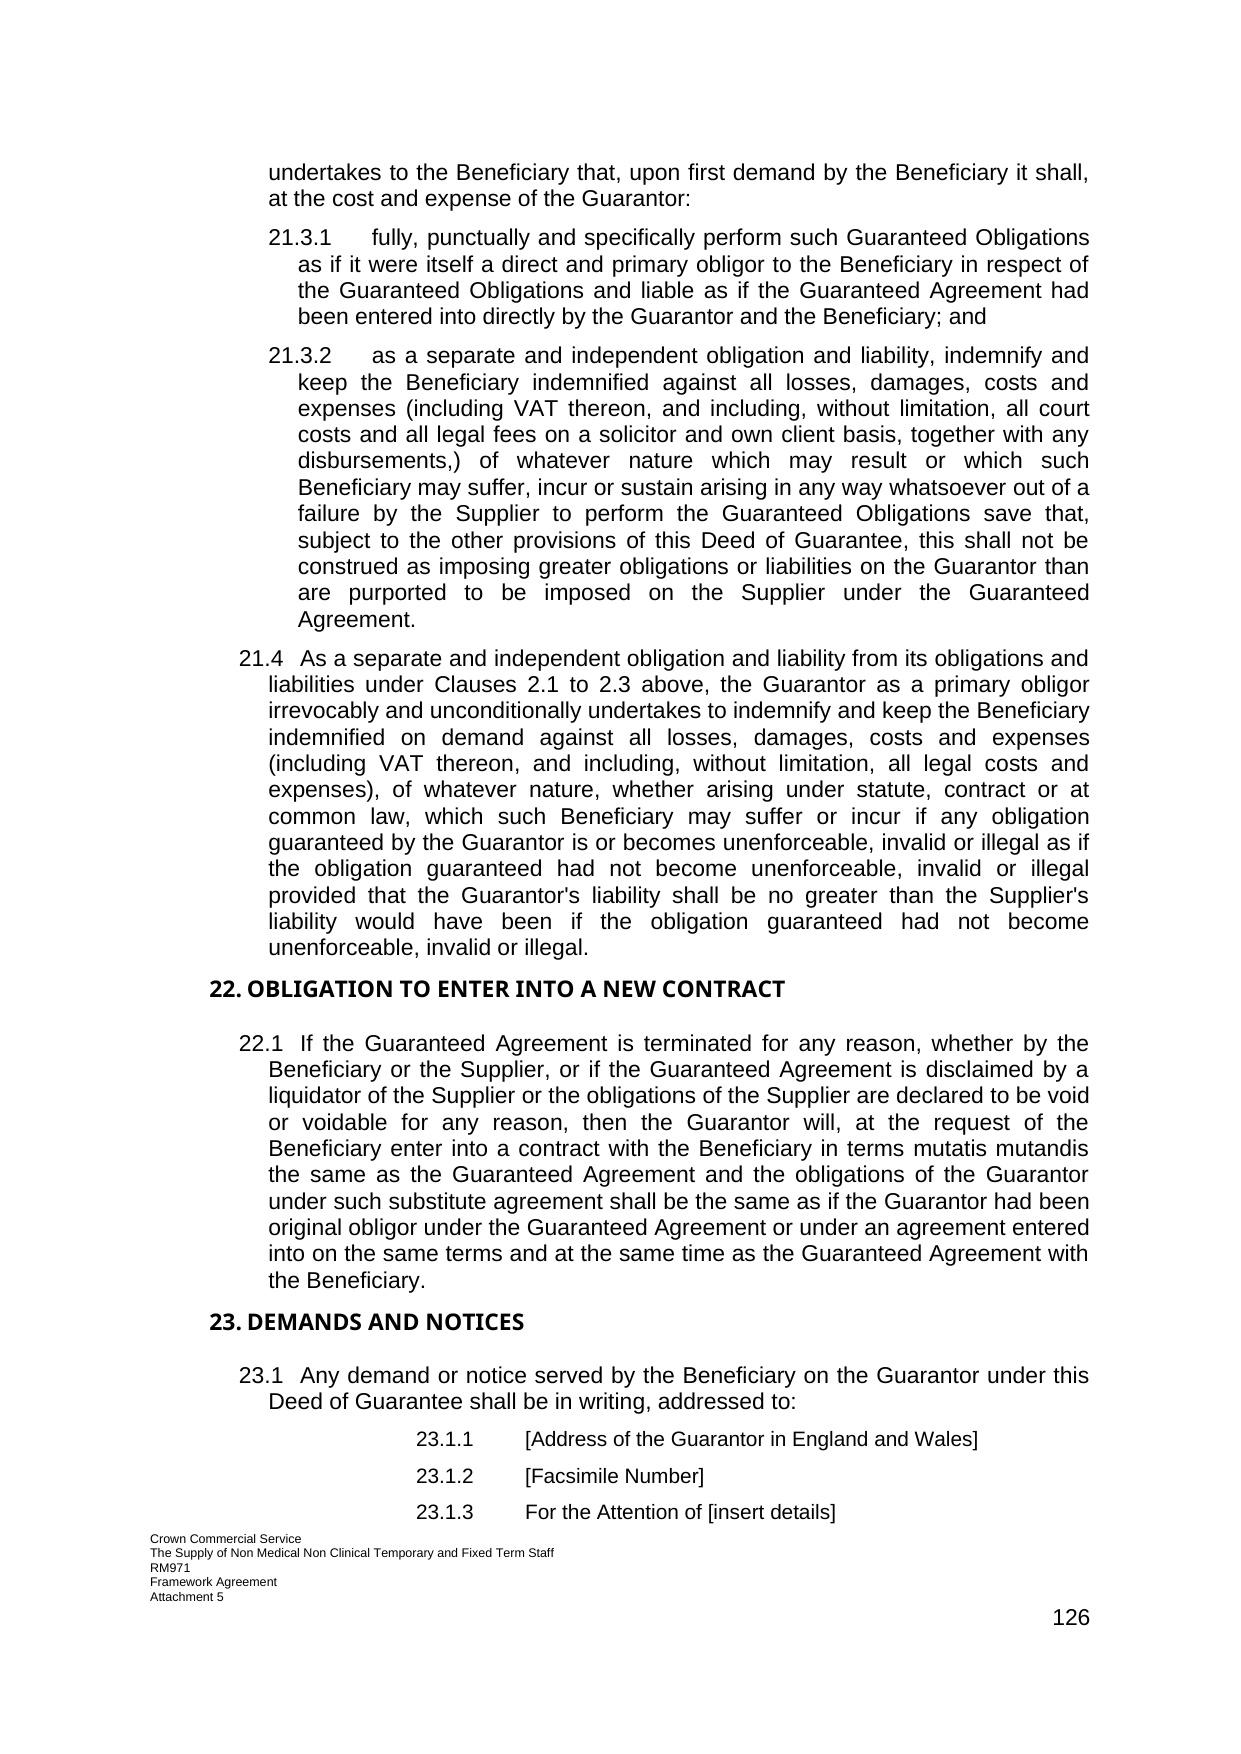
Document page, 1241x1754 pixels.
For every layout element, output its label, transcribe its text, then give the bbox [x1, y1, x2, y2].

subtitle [239, 159, 1090, 212]
text [Address of the Guarantor in England and Wales] [416, 1427, 1090, 1451]
text fully, punctually and specifically perform such Guaranteed Obligations as if it were itself a direct and primary obligor to the Beneficiary in respect of the Guaranteed Obligations and liable as if the Guaranteed Agreement had been entered into directly by the Guarantor and the Beneficiary; and [268, 224, 1090, 329]
subtitle Any demand or notice served by the Beneficiary on the Guarantor under this Deed of Guarantee shall be in writing, addressed to: [239, 1362, 1090, 1414]
subtitle As a separate and independent obligation and liability from its obligations and liabilities under Clauses 2.1 to 2.3 above, the Guarantor as a primary obligor irrevocably and unconditionally undertakes to indemnify and keep the Beneficiary indemnified on demand against all losses, damages, costs and expenses (including VAT thereon, and including, without limitation, all legal costs and expenses), of whatever nature, whether arising under statute, contract or at common law, which such Beneficiary may suffer or incur if any obligation guaranteed by the Guarantor is or becomes unenforceable, invalid or illegal as if the obligation guaranteed had not become unenforceable, invalid or illegal provided that the Guarantor's liability shall be no greater than the Supplier's liability would have been if the obligation guaranteed had not become unenforceable, invalid or illegal. [239, 644, 1090, 961]
subtitle Obligation to enter into a new contract [209, 973, 1090, 1004]
subtitle If the Guaranteed Agreement is terminated for any reason, whether by the Beneficiary or the Supplier, or if the Guaranteed Agreement is disclaimed by a liquidator of the Supplier or the obligations of the Supplier are declared to be void or voidable for any reason, then the Guarantor will, at the request of the Beneficiary enter into a contract with the Beneficiary in terms mutatis mutandis the same as the Guaranteed Agreement and the obligations of the Guarantor under such substitute agreement shall be the same as if the Guarantor had been original obligor under the Guaranteed Agreement or under an agreement entered into on the same terms and at the same time as the Guaranteed Agreement with the Beneficiary. [239, 1029, 1090, 1293]
text [Facsimile Number] [416, 1463, 1090, 1487]
text For the Attention of [insert details] [416, 1500, 1090, 1524]
subtitle Demands and Notices [209, 1306, 1090, 1337]
text as a separate and independent obligation and liability, indemnify and keep the Beneficiary indemnified against all losses, damages, costs and expenses (including VAT thereon, and including, without limitation, all court costs and all legal fees on a solicitor and own client basis, together with any disbursements,) of whatever nature which may result or which such Beneficiary may suffer, incur or sustain arising in any way whatsoever out of a failure by the Supplier to perform the Guaranteed Obligations save that, subject to the other provisions of this Deed of Guarantee, this shall not be construed as imposing greater obligations or liabilities on the Guarantor than are purported to be imposed on the Supplier under the Guaranteed Agreement. [268, 342, 1090, 632]
